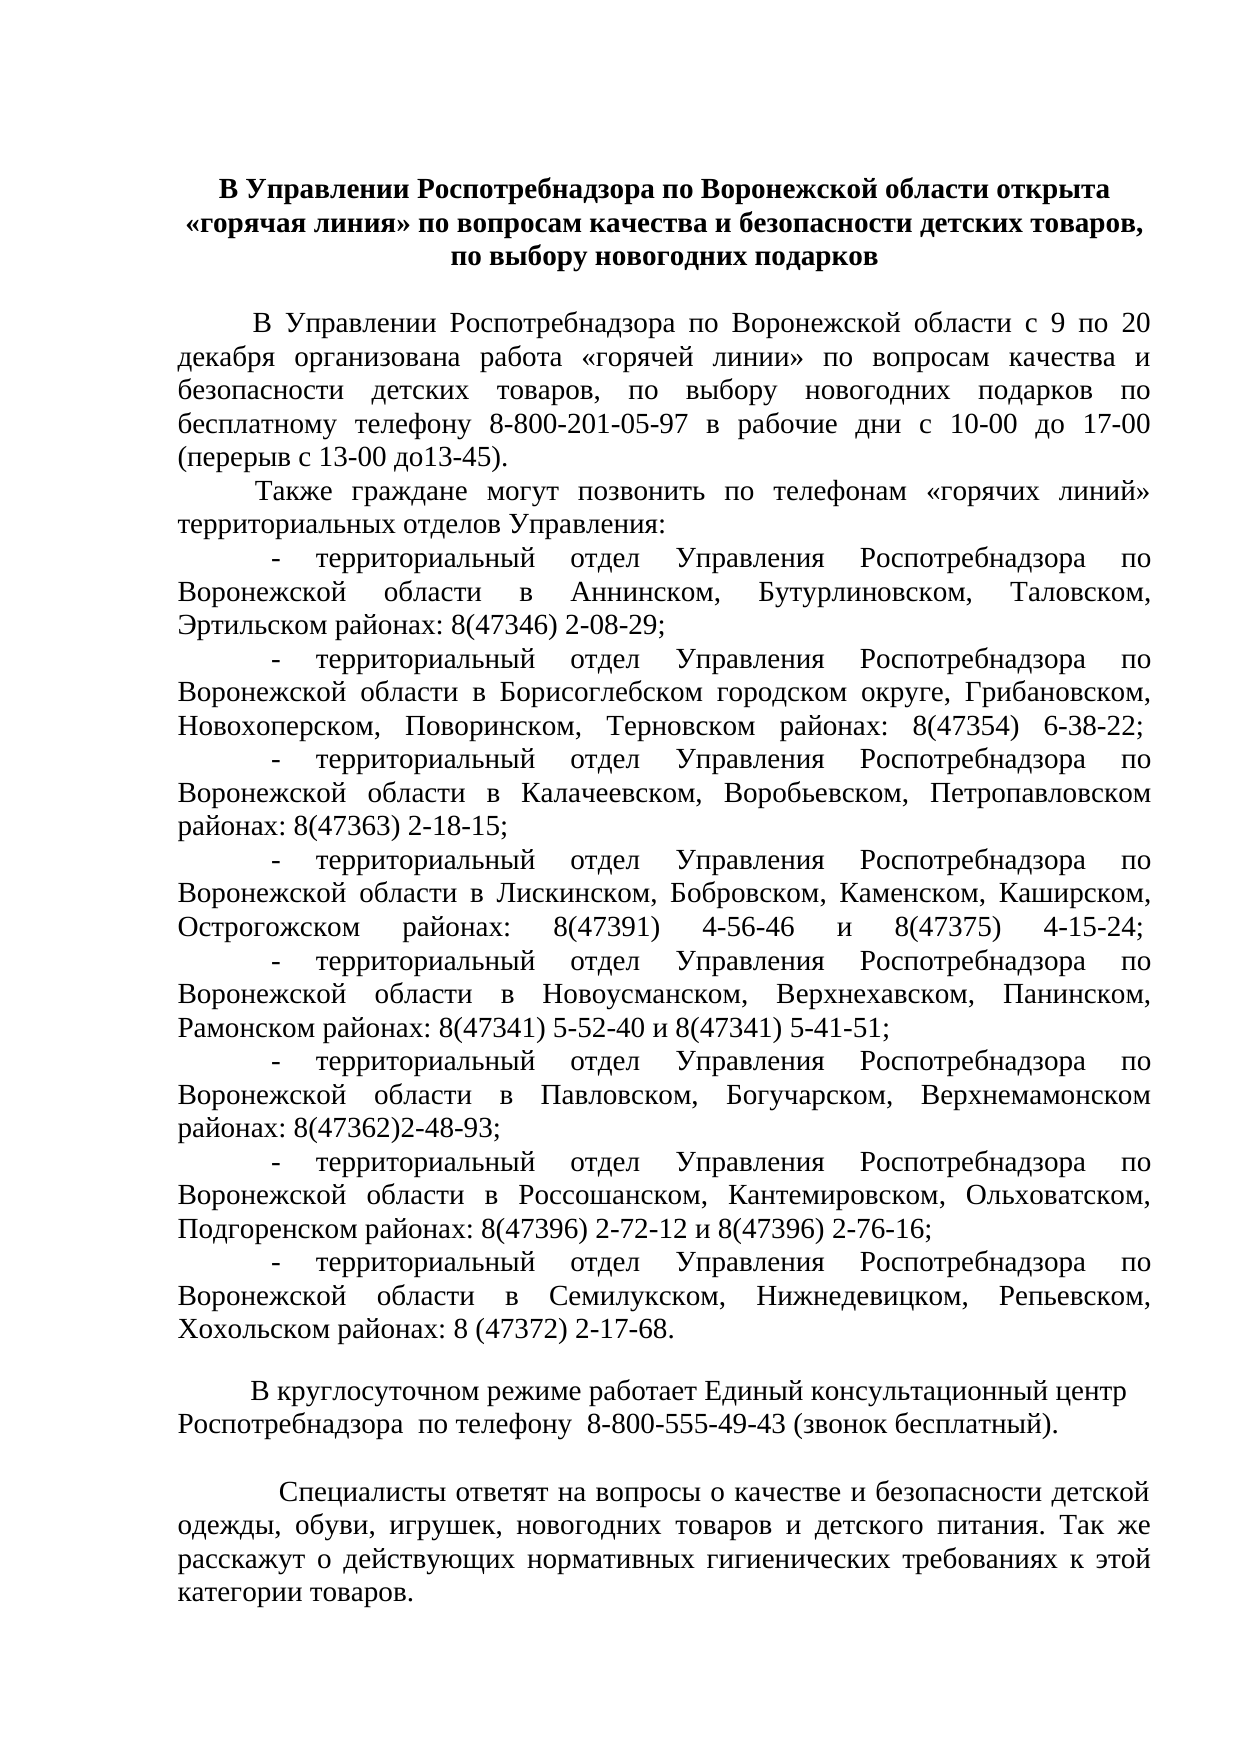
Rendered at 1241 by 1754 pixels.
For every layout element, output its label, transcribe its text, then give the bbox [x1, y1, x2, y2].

text - территориальный отдел Управления Роспотребнадзора по Воронежской области в Борисоглебском городском округе, Грибановском, Новохоперском, Поворинском, Терновском районах: 8(47354) 6-38-22; - территориальный отдел Управления Роспотребнадзора по Воронежской области в Калачеевском, Воробьевском, Петропавловском районах: 8(47363) 2-18-15; [177, 641, 1152, 842]
text - территориальный отдел Управления Роспотребнадзора по Воронежской области в Аннинском, Бутурлиновском, Таловском, Эртильском районах: 8(47346) 2-08-29; [177, 540, 1152, 641]
text - территориальный отдел Управления Роспотребнадзора по Воронежской области в Лискинском, Бобровском, Каменском, Каширском, Острогожском районах: 8(47391) 4-56-46 и 8(47375) 4-15-24; - территориальный отдел Управления Роспотребнадзора по Воронежской области в Новоусманском, Верхнехавском, Панинском, Рамонском районах: 8(47341) 5-52-40 и 8(47341) 5-41-51; [177, 842, 1152, 1043]
text В Управлении Роспотребнадзора по Воронежской области с 9 по 20 декабря организована работа «горячей линии» по вопросам качества и безопасности детских товаров, по выбору новогодних подарков по бесплатному телефону 8-800-201-05-97 в рабочие дни с 10-00 до 17-00 (перерыв с 13-00 до13-45). [177, 305, 1152, 473]
text Также граждане могут позвонить по телефонам «горячих линий» территориальных отделов Управления: [177, 473, 1152, 540]
text Специалисты ответят на вопросы о качестве и безопасности детской одежды, обуви, игрушек, новогодних товаров и детского питания. Так же расскажут о действующих нормативных гигиенических требованиях к этой категории товаров. [177, 1474, 1152, 1608]
text - территориальный отдел Управления Роспотребнадзора по Воронежской области в Павловском, Богучарском, Верхнемамонском районах: 8(47362)2-48-93; [177, 1043, 1152, 1144]
text - территориальный отдел Управления Роспотребнадзора по Воронежской области в Россошанском, Кантемировском, Ольховатском, Подгоренском районах: 8(47396) 2-72-12 и 8(47396) 2-76-16; [177, 1144, 1152, 1244]
text - территориальный отдел Управления Роспотребнадзора по Воронежской области в Семилукском, Нижнедевицком, Репьевском, Хохольском районах: 8 (47372) 2-17-68. [177, 1244, 1152, 1345]
subtitle В Управлении Роспотребнадзора по Воронежской области открыта «горячая линия» по вопросам качества и безопасности детских товаров, по выбору новогодних подарков [177, 171, 1152, 272]
text В круглосуточном режиме работает Единый консультационный центр Роспотребнадзора по телефону 8-800-555-49-43 (звонок бесплатный). [177, 1373, 1152, 1440]
